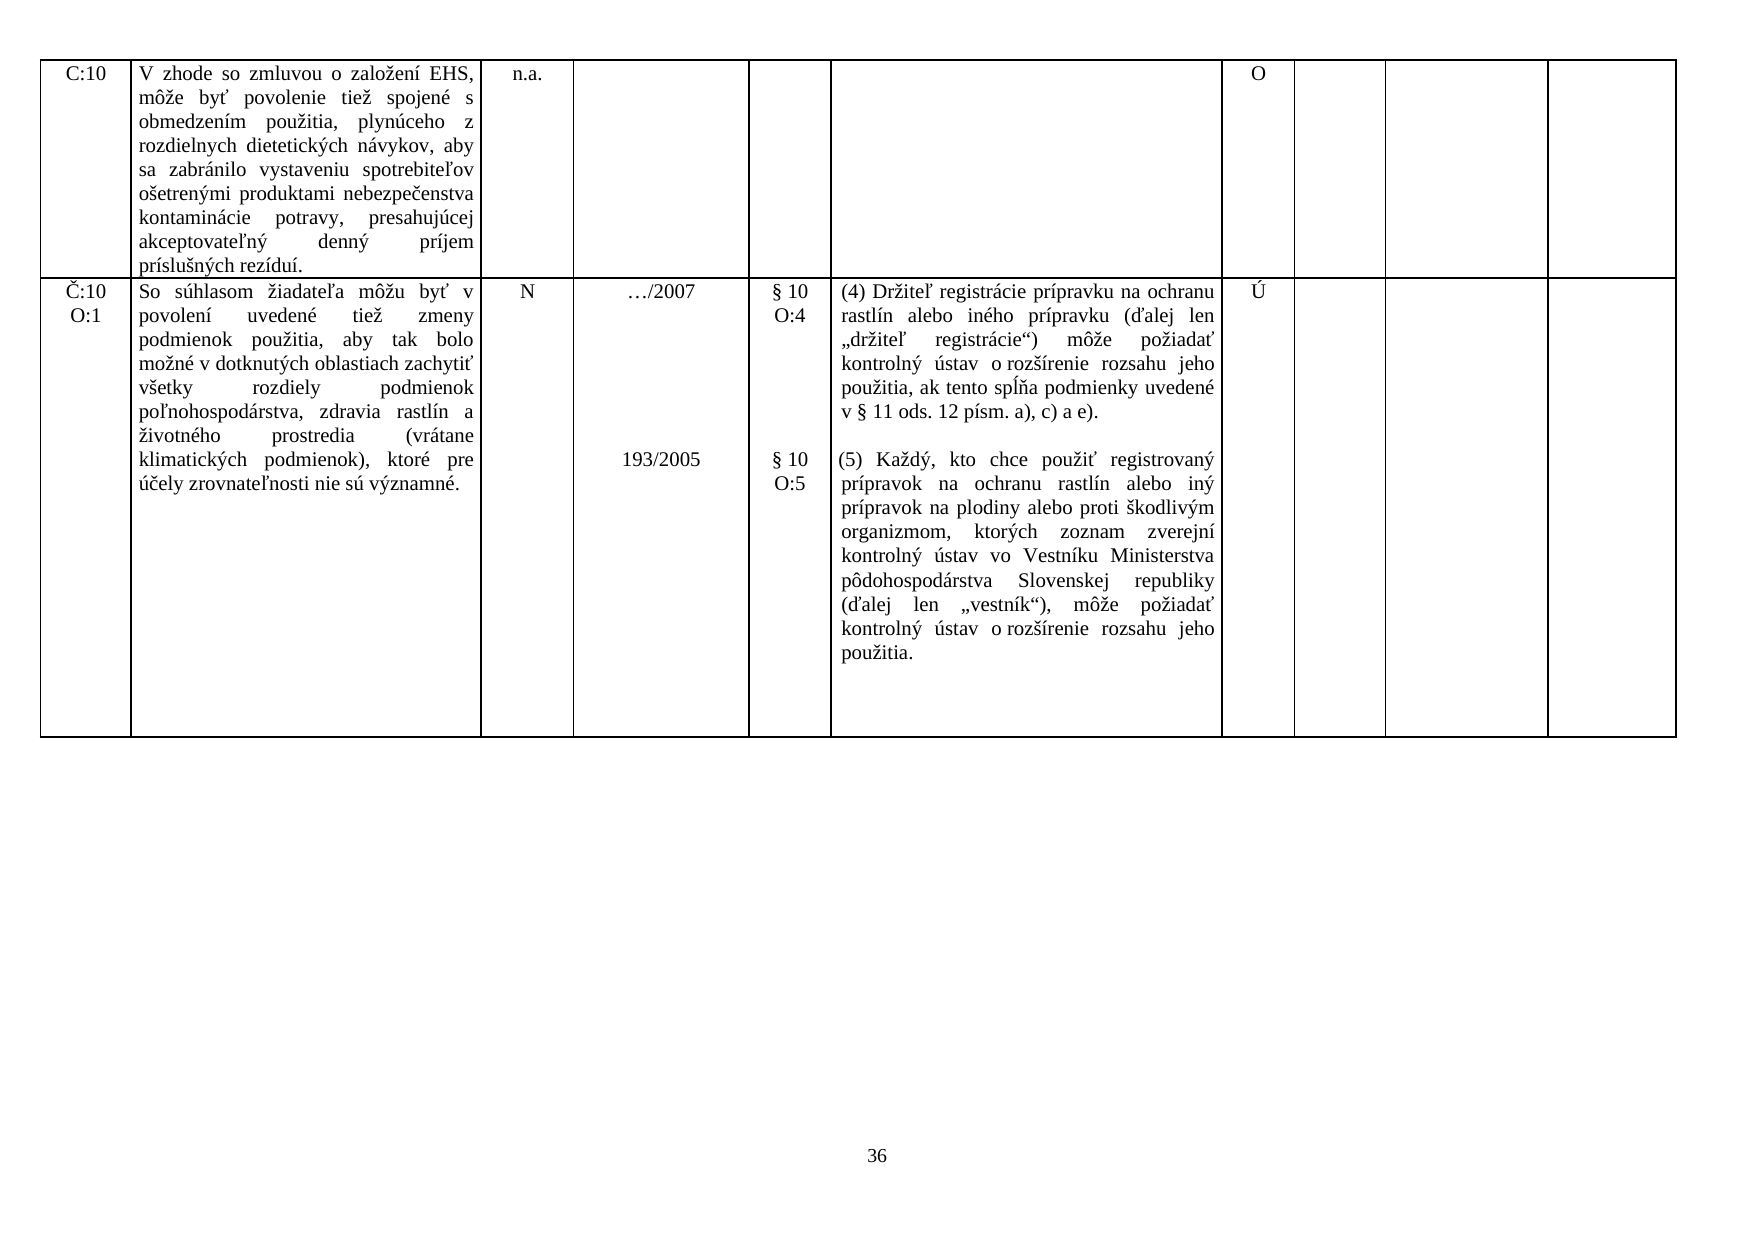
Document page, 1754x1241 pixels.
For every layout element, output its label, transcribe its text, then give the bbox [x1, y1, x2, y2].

table_cell [832, 61, 1221, 277]
table_cell O [1223, 61, 1294, 277]
table_cell So súhlasom žiadateľa môžu byť v povolení uvedené tiež zmeny podmienok použitia, aby tak bolo možné v dotknutých oblastiach zachytiť všetky rozdiely podmienok poľnohospodárstva, zdravia rastlín a životného prostredia (vrátane klimatických podmienok), ktoré pre účely zrovnateľnosti nie sú významné. [132, 279, 480, 736]
table_cell [1549, 279, 1675, 736]
table_cell n.a. [482, 61, 573, 277]
table_cell [574, 61, 748, 277]
table_cell …/2007 193/2005 [574, 279, 748, 736]
table_cell N [482, 279, 573, 736]
table_cell [750, 61, 830, 277]
table_cell [1386, 279, 1547, 736]
table_cell § 10 O:4 § 10 O:5 [750, 279, 830, 736]
table_cell [1549, 61, 1675, 277]
table_cell Č:10 O:1 [41, 279, 130, 736]
table_cell Ú [1223, 279, 1294, 736]
table_cell [1386, 61, 1547, 277]
table_cell V zhode so zmluvou o založení EHS, môže byť povolenie tiež spojené s obmedzením použitia, plynúceho z rozdielnych dietetických návykov, aby sa zabránilo vystaveniu spotrebiteľov ošetrenými produktami nebezpečenstva kontaminácie potravy, presahujúcej akceptovateľný denný príjem príslušných rezíduí. [132, 61, 480, 277]
table_cell [1295, 279, 1385, 736]
table_cell (4) Držiteľ registrácie prípravku na ochranu rastlín alebo iného prípravku (ďalej len „držiteľ registrácie“) môže požiadať kontrolný ústav o rozšírenie rozsahu jeho použitia, ak tento spĺňa podmienky uvedené v § 11 ods. 12 písm. a), c) a e). (5) Každý, kto chce použiť registrovaný prípravok na ochranu rastlín alebo iný prípravok na plodiny alebo proti škodlivým organizmom, ktorých zoznam zverejní kontrolný ústav vo Vestníku Ministerstva pôdohospodárstva Slovenskej republiky (ďalej len „vestník“), môže požiadať kontrolný ústav o rozšírenie rozsahu jeho použitia. [832, 279, 1221, 736]
table_cell C:10 [41, 61, 130, 277]
table_cell [1295, 61, 1385, 277]
